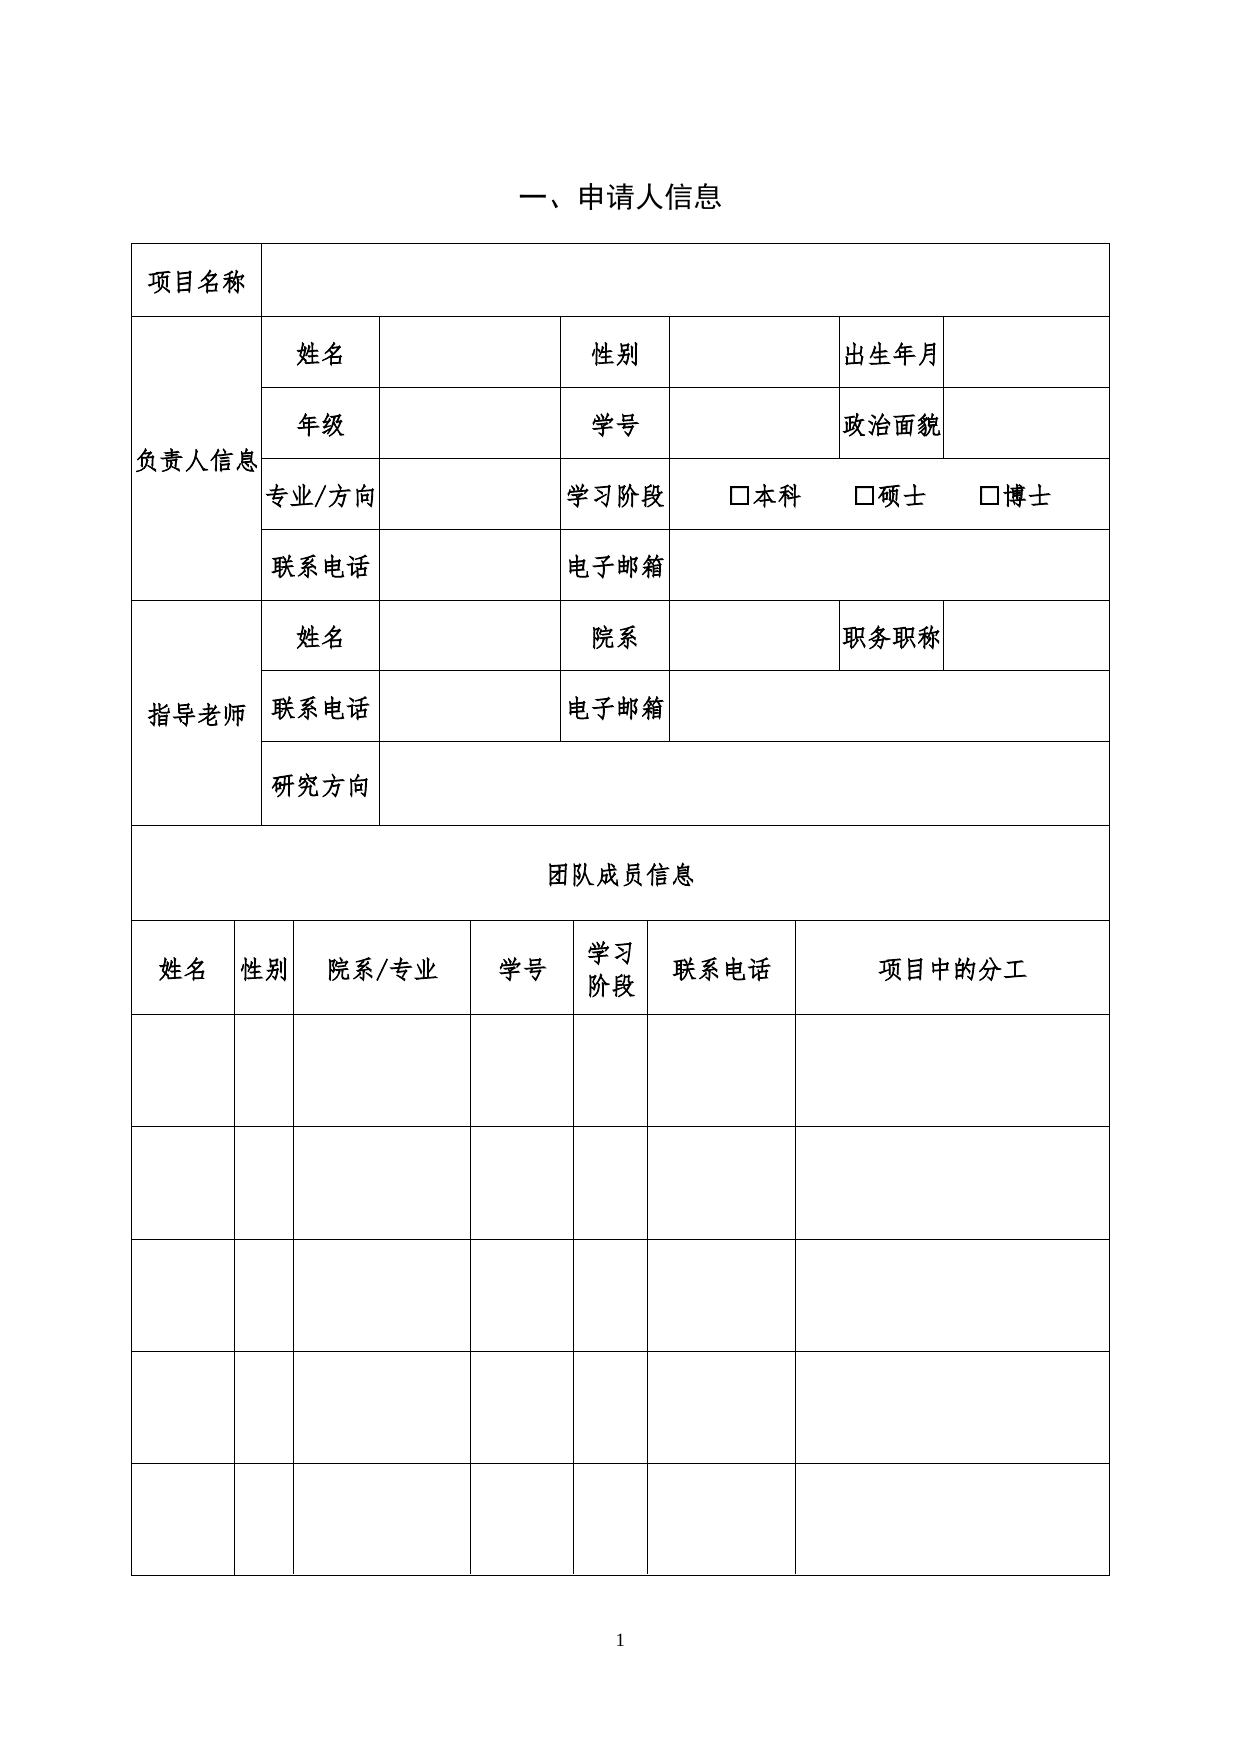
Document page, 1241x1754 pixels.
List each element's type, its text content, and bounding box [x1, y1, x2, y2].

table_cell [471, 1464, 574, 1575]
table_cell [294, 1240, 470, 1351]
table_cell 姓名 [132, 921, 234, 1014]
table_cell 联系电话 [262, 530, 379, 599]
table_cell [380, 742, 1109, 825]
table_cell 学号 [561, 388, 669, 458]
table_cell 姓名 [262, 601, 379, 670]
table_header [262, 244, 1109, 316]
text 一、申请人信息 [118, 162, 1122, 227]
table_cell [944, 317, 1109, 387]
table_cell 项目中的分工 [796, 921, 1109, 1014]
table_cell [670, 530, 1109, 599]
table_cell [294, 1352, 470, 1463]
table_cell [471, 1015, 573, 1126]
table_cell [235, 1240, 293, 1351]
table_cell [796, 1127, 1109, 1238]
table_cell 学习阶段 [574, 921, 647, 1014]
table_cell □本科 □硕士 □博士 [670, 459, 1109, 529]
table_cell [294, 1127, 470, 1238]
table_cell [235, 1352, 293, 1463]
table_cell [471, 1352, 573, 1463]
table_cell [574, 1352, 647, 1463]
table_cell [235, 1015, 293, 1126]
table_cell 职务职称 [840, 601, 943, 670]
table_cell [132, 1464, 234, 1575]
table_cell [132, 1015, 234, 1126]
table_cell [574, 1127, 647, 1238]
table_cell [670, 671, 1109, 741]
table_cell [944, 601, 1109, 670]
table_cell [380, 459, 560, 529]
table_cell [471, 1127, 573, 1238]
table_cell [670, 388, 839, 458]
table_cell [670, 317, 839, 387]
table_cell [380, 601, 560, 670]
table_cell 负责人信息 [132, 317, 261, 599]
table_cell [796, 1352, 1109, 1463]
table_cell [648, 1015, 795, 1126]
table_cell 性别 [561, 317, 669, 387]
table_cell [294, 1464, 471, 1575]
table_cell 性别 [235, 921, 293, 1014]
table_cell [648, 1127, 795, 1238]
table_cell 出生年月 [840, 317, 943, 387]
table_cell [648, 1464, 795, 1575]
table_cell [574, 1240, 647, 1351]
table_cell 年级 [262, 388, 379, 458]
table_cell [380, 530, 560, 599]
table_cell [796, 1240, 1109, 1351]
table_cell 团队成员信息 [132, 826, 1109, 919]
table_cell [648, 1352, 795, 1463]
table_cell 专业/方向 [262, 459, 379, 529]
table_cell [648, 1240, 795, 1351]
table_cell [796, 1015, 1109, 1126]
table_cell 学习阶段 [561, 459, 669, 529]
table_cell 院系 [561, 601, 669, 670]
table_cell [132, 1127, 234, 1238]
table_cell [380, 317, 560, 387]
table_cell [670, 601, 839, 670]
table_cell 学号 [471, 921, 573, 1014]
table_cell [471, 1240, 573, 1351]
table_cell 联系电话 [648, 921, 795, 1014]
table_cell [380, 671, 560, 741]
table_cell [294, 1015, 470, 1126]
table_cell [235, 1127, 293, 1238]
table_cell 电子邮箱 [561, 530, 669, 599]
table_cell [235, 1464, 293, 1575]
table_cell 姓名 [262, 317, 379, 387]
table_cell [132, 1240, 234, 1351]
table_cell [574, 1464, 648, 1575]
table_header 项目名称 [132, 244, 261, 316]
table_cell [132, 1352, 234, 1463]
table_cell [944, 388, 1109, 458]
table_cell 政治面貌 [840, 388, 943, 458]
table_cell 院系/专业 [294, 921, 470, 1014]
table_cell [795, 1464, 1109, 1575]
table_cell [574, 1015, 647, 1126]
table_cell 指导老师 [132, 601, 261, 825]
table_cell 研究方向 [262, 742, 379, 825]
table_cell 联系电话 [262, 671, 379, 741]
table_cell [380, 388, 560, 458]
table_cell 电子邮箱 [561, 671, 669, 741]
